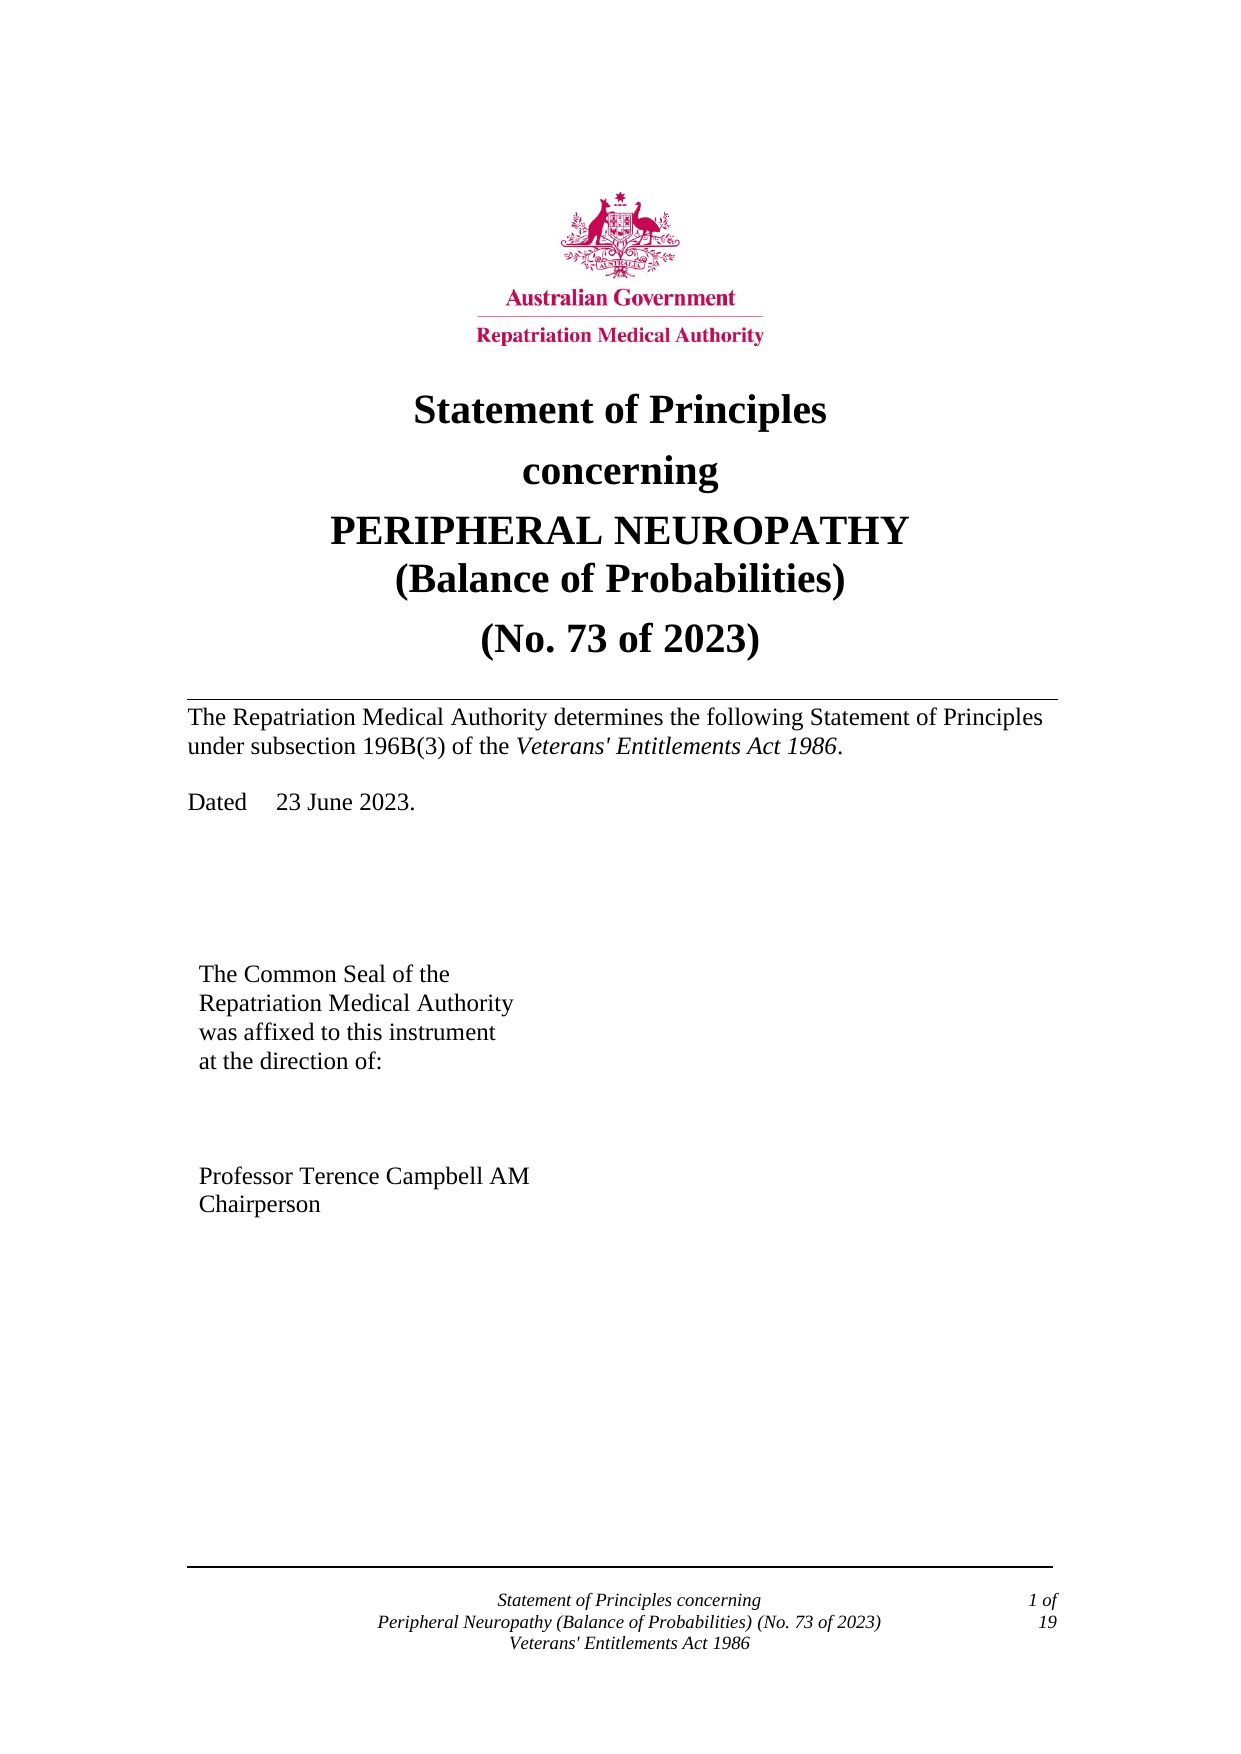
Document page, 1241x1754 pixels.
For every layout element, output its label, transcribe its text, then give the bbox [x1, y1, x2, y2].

text Dated 23 June 2023. [187, 787, 1053, 816]
text Statement of Principles [187, 385, 1053, 433]
table_header The Common Seal of the Repatriation Medical Authority was affixed to this instrument at the direction of: [187, 960, 616, 1103]
text (No. 73 of 2023) [187, 614, 1053, 662]
text PERIPHERAL NEUROPATHY (Balance of Probabilities) [187, 506, 1053, 601]
text concerning [187, 445, 1053, 493]
table_cell Professor Terence Campbell AM Chairperson [187, 1103, 616, 1245]
picture [476, 192, 764, 346]
text The Repatriation Medical Authority determines the following Statement of Principles under subsection 196B(3) of the Veterans' Entitlements Act 1986. [187, 700, 1058, 760]
